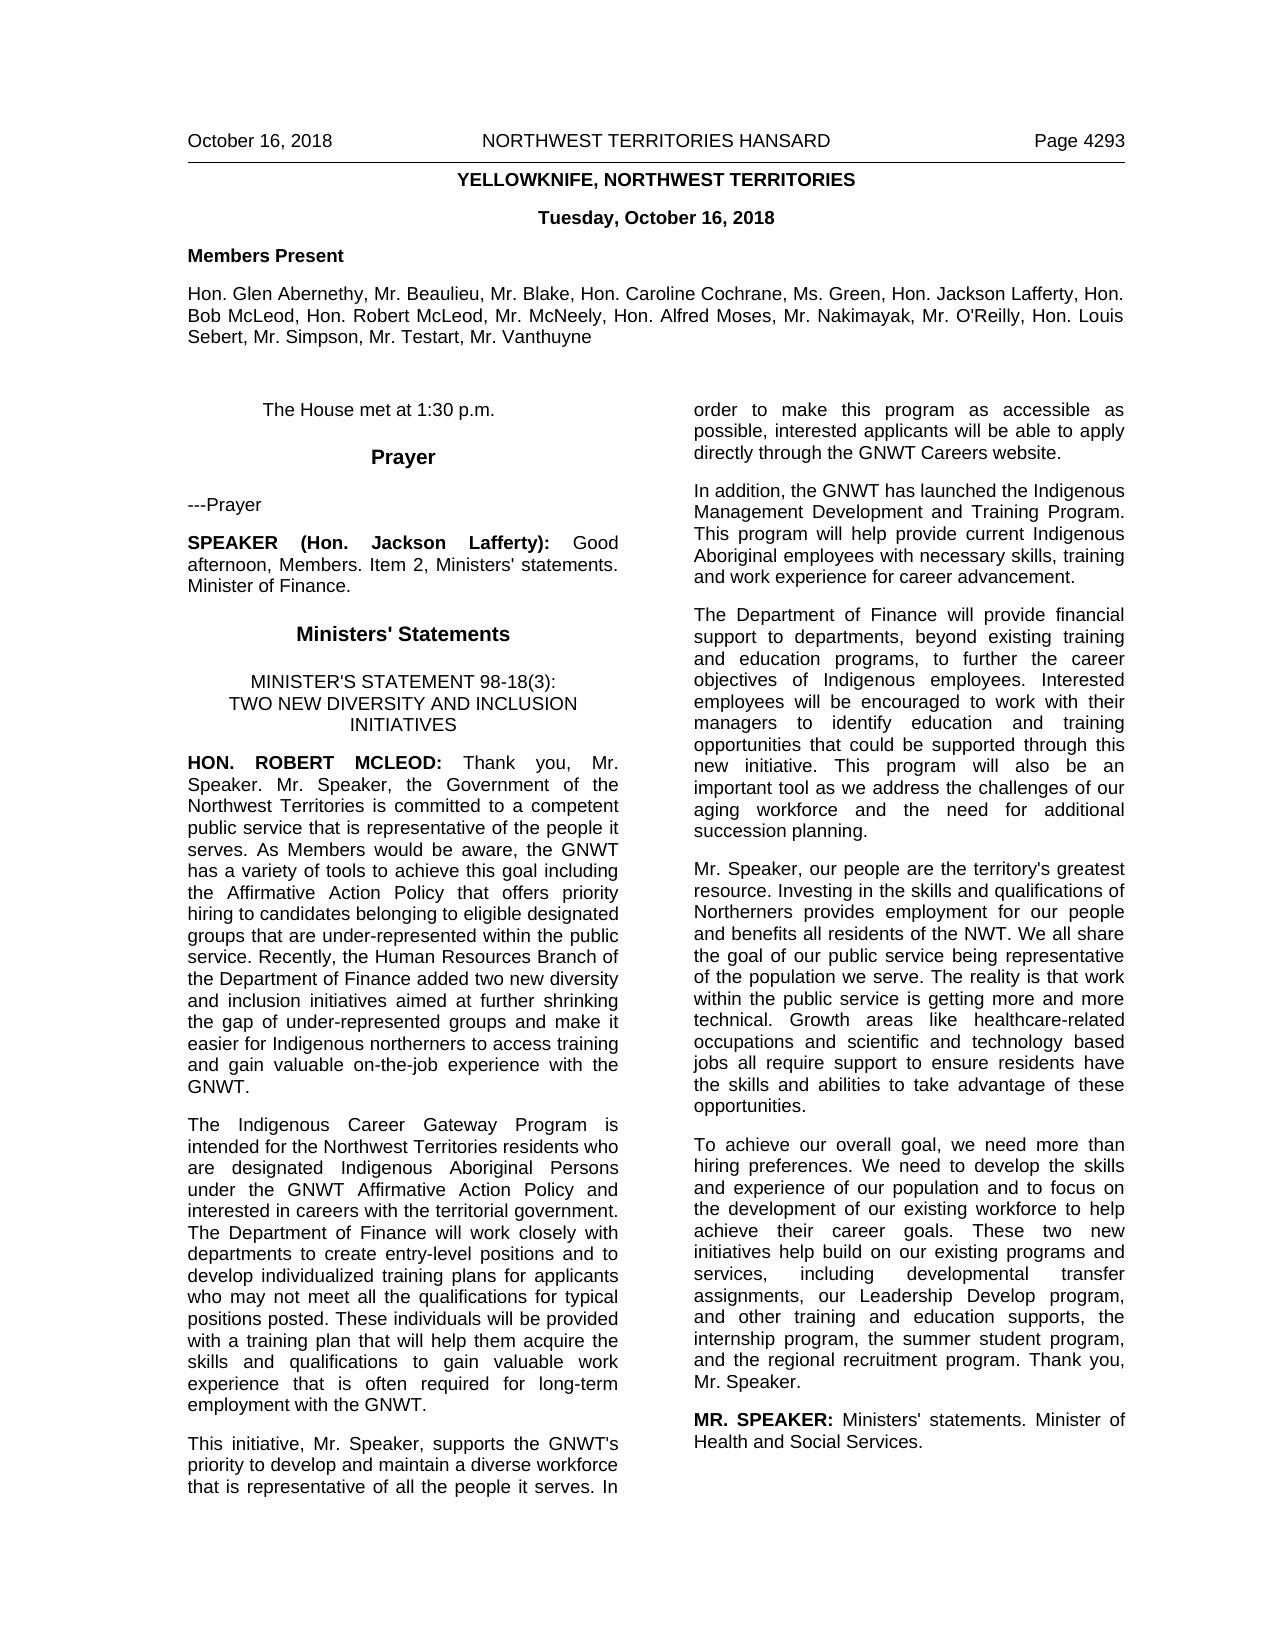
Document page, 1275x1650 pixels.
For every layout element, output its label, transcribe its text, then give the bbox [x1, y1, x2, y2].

text YELLOWKNIFE, NORTHWEST TERRITORIES [187, 168, 1125, 190]
subtitle Ministers' Statements [187, 622, 619, 646]
text The Indigenous Career Gateway Program is intended for the Northwest Territories residents who are designated Indigenous Aboriginal Persons under the GNWT Affirmative Action Policy and interested in careers with the territorial government. The Department of Finance will work closely with departments to create entry-level positions and to develop individualized training plans for applicants who may not meet all the qualifications for typical positions posted. These individuals will be provided with a training plan that will help them acquire the skills and qualifications to gain valuable work experience that is often required for long-term employment with the GNWT. [187, 1114, 619, 1416]
text MR. SPEAKER: Ministers' statements. Minister of Health and Social Services. [694, 1409, 1125, 1452]
text Tuesday, October 16, 2018 [187, 207, 1125, 228]
text The House met at 1:30 p.m. [187, 398, 619, 420]
text To achieve our overall goal, we need more than hiring preferences. We need to develop the skills and experience of our population and to focus on the development of our existing workforce to help achieve their career goals. These two new initiatives help build on our existing programs and services, including developmental transfer assignments, our Leadership Develop program, and other training and education supports, the internship program, the summer student program, and the regional recruitment program. Thank you, Mr. Speaker. [694, 1133, 1125, 1392]
text SPEAKER (Hon. Jackson Lafferty): Good afternoon, Members. Item 2, Ministers' statements. Minister of Finance. [187, 532, 619, 597]
text This initiative, Mr. Speaker, supports the GNWT's priority to develop and maintain a diverse workforce that is representative of all the people it serves. In order to make this program as accessible as possible, interested applicants will be able to apply directly through the GNWT Careers website. [694, 398, 1125, 463]
text In addition, the GNWT has launched the Indigenous Management Development and Training Program. This program will help provide current Indigenous Aboriginal employees with necessary skills, training and work experience for career advancement. [694, 480, 1125, 588]
subtitle Prayer [187, 445, 619, 469]
text Hon. Glen Abernethy, Mr. Beaulieu, Mr. Blake, Hon. Caroline Cochrane, Ms. Green, Hon. Jackson Lafferty, Hon. Bob McLeod, Hon. Robert McLeod, Mr. McNeely, Hon. Alfred Moses, Mr. Nakimayak, Mr. O'Reilly, Hon. Louis Sebert, Mr. Simpson, Mr. Testart, Mr. Vanthuyne [187, 283, 1125, 348]
text ---Prayer [187, 494, 619, 516]
text HON. ROBERT MCLEOD: Thank you, Mr. Speaker. Mr. Speaker, the Government of the Northwest Territories is committed to a competent public service that is representative of the people it serves. As Members would be aware, the GNWT has a variety of tools to achieve this goal including the Affirmative Action Policy that offers priority hiring to candidates belonging to eligible designated groups that are under-represented within the public service. Recently, the Human Resources Branch of the Department of Finance added two new diversity and inclusion initiatives aimed at further shrinking the gap of under-represented groups and make it easier for Indigenous northerners to access training and gain valuable on-the-job experience with the GNWT. [187, 752, 619, 1097]
text This initiative, Mr. Speaker, supports the GNWT's priority to develop and maintain a diverse workforce that is representative of all the people it serves. In order to make this program as accessible as possible, interested applicants will be able to apply directly through the GNWT Careers website. [187, 1432, 619, 1497]
subtitle Minister's Statement 98-18(3): Two New Diversity and Inclusion Initiatives [187, 671, 619, 736]
text Members Present [187, 245, 1125, 266]
text Mr. Speaker, our people are the territory's greatest resource. Investing in the skills and qualifications of Northerners provides employment for our people and benefits all residents of the NWT. We all share the goal of our public service being representative of the population we serve. The reality is that work within the public service is getting more and more technical. Growth areas like healthcare-related occupations and scientific and technology based jobs all require support to ensure residents have the skills and abilities to take advantage of these opportunities. [694, 858, 1125, 1117]
text The Department of Finance will provide financial support to departments, beyond existing training and education programs, to further the career objectives of Indigenous employees. Interested employees will be encouraged to work with their managers to identify education and training opportunities that could be supported through this new initiative. This program will also be an important tool as we address the challenges of our aging workforce and the need for additional succession planning. [694, 604, 1125, 841]
